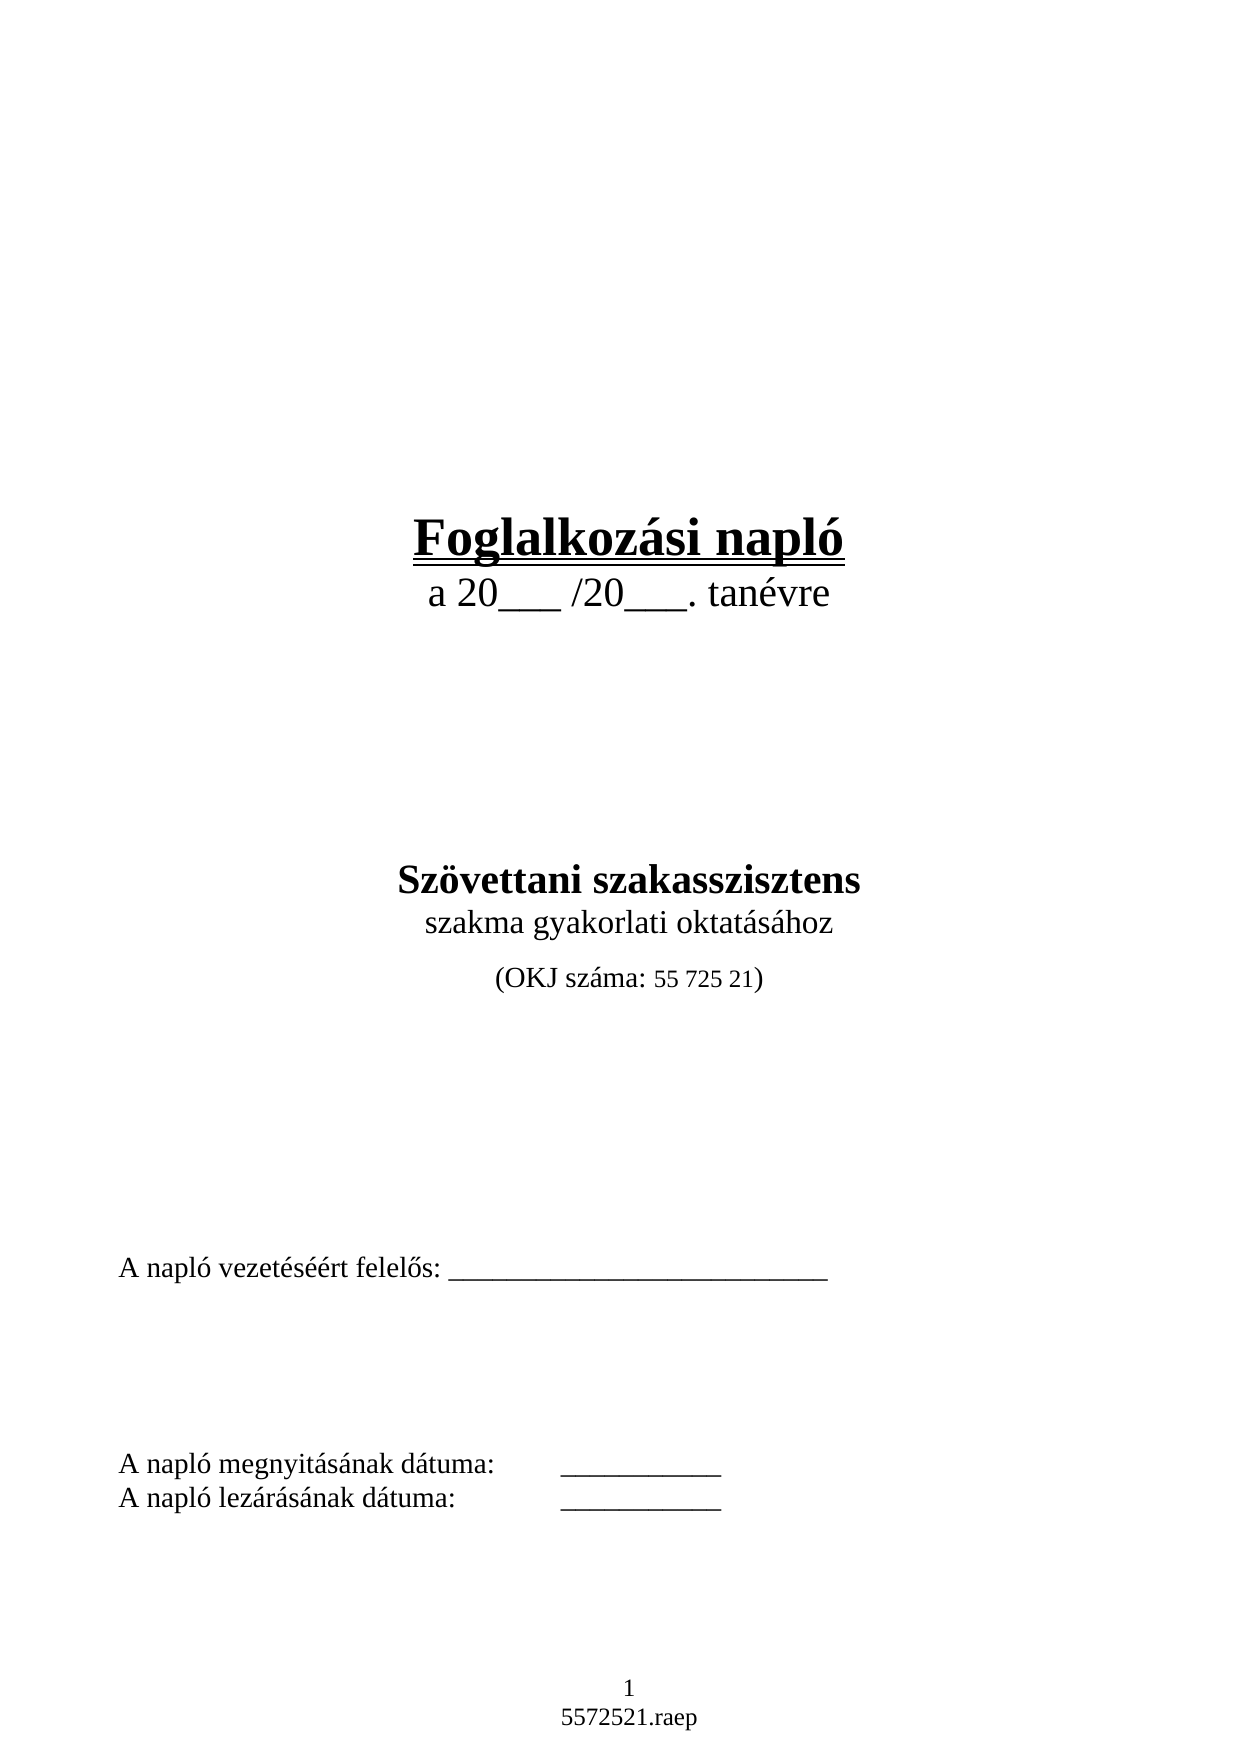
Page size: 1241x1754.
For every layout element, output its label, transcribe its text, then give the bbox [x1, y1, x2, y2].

text szakma gyakorlati oktatásához [118, 903, 1140, 941]
subtitle A napló vezetéséért felelős: __________________________ [118, 1250, 1140, 1284]
subtitle Foglalkozási napló [118, 505, 1140, 567]
text A napló lezárásának dátuma: ___________ [118, 1480, 1140, 1514]
text Szövettani szakasszisztens [118, 855, 1140, 903]
text (OKJ száma: 55 725 21) [118, 960, 1140, 994]
text a 20___ /20___. tanévre [118, 567, 1140, 615]
text A napló megnyitásának dátuma: ___________ [118, 1447, 1140, 1480]
